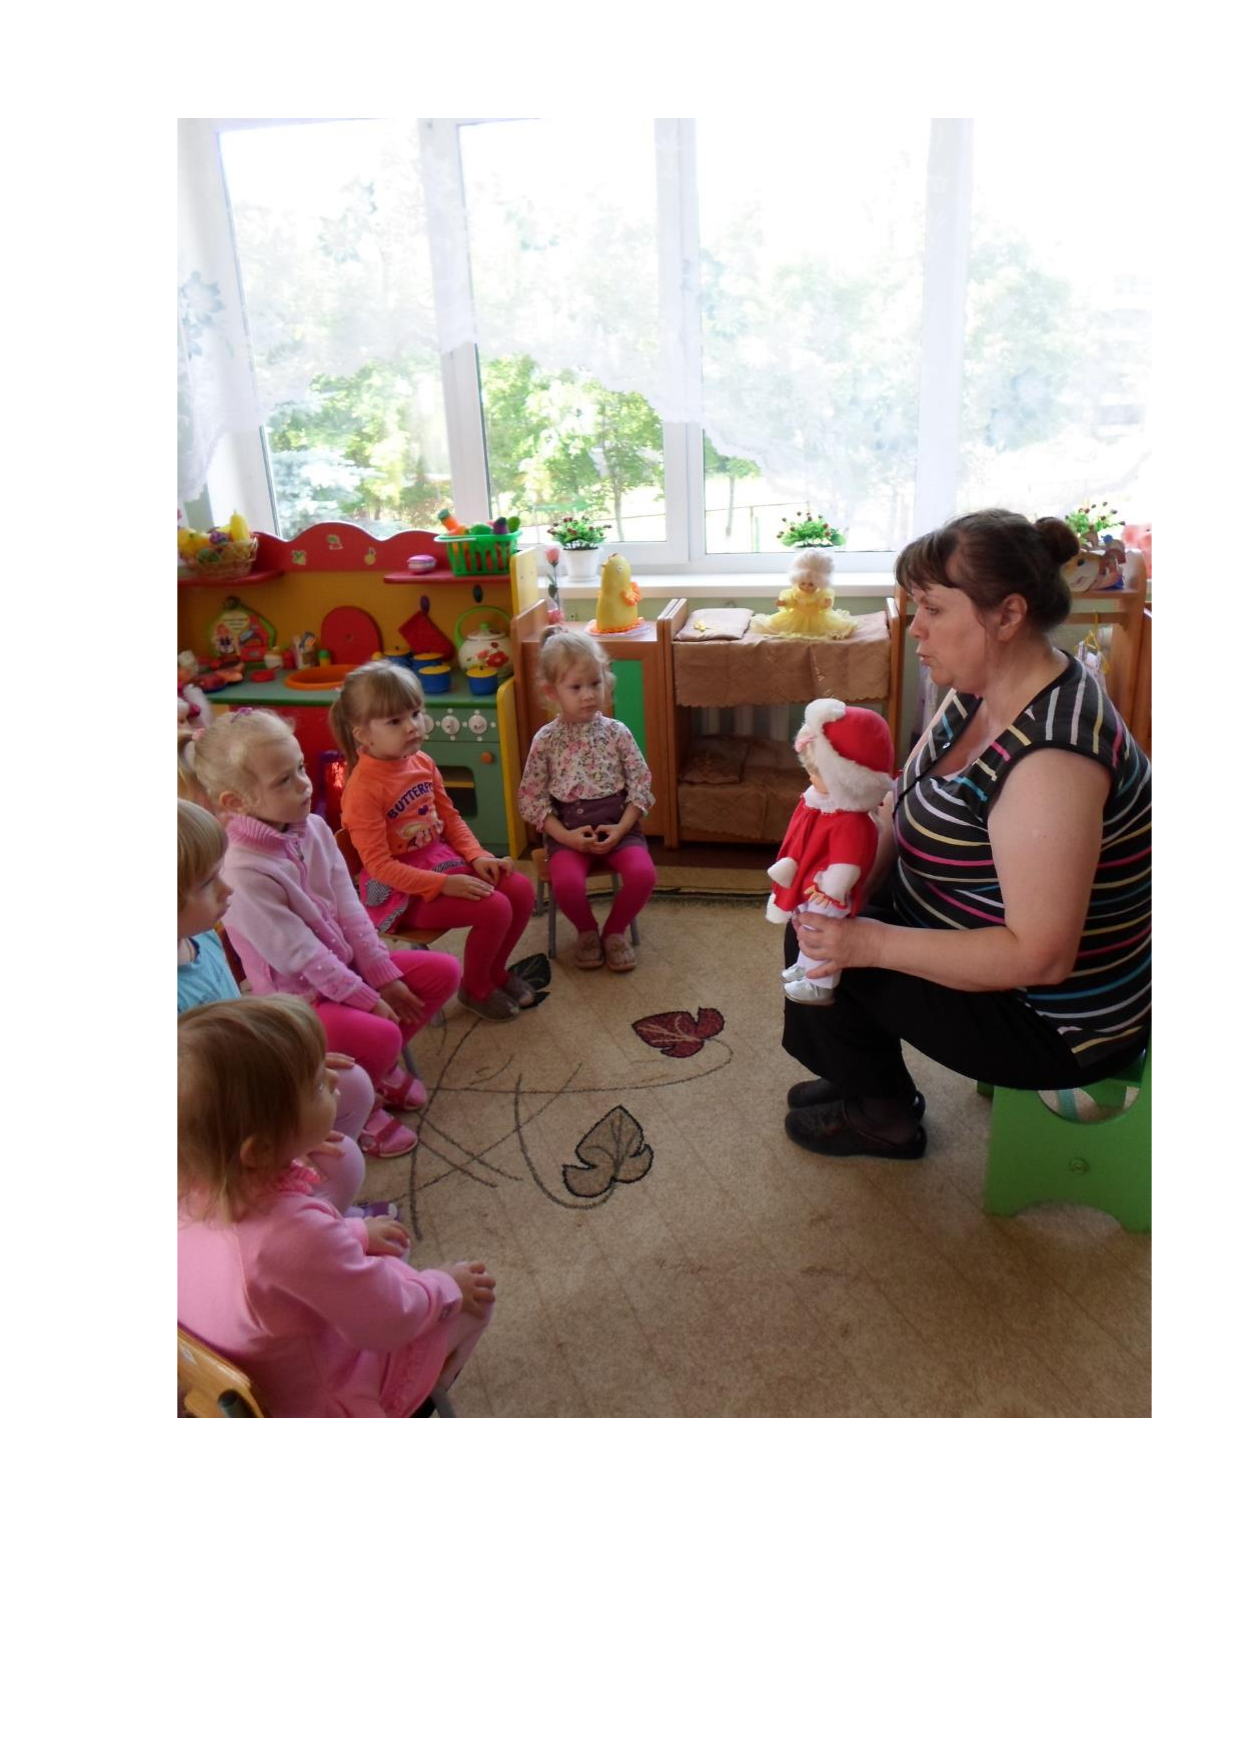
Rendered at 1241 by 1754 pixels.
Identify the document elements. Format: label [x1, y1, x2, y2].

picture [177, 118, 1152, 1418]
